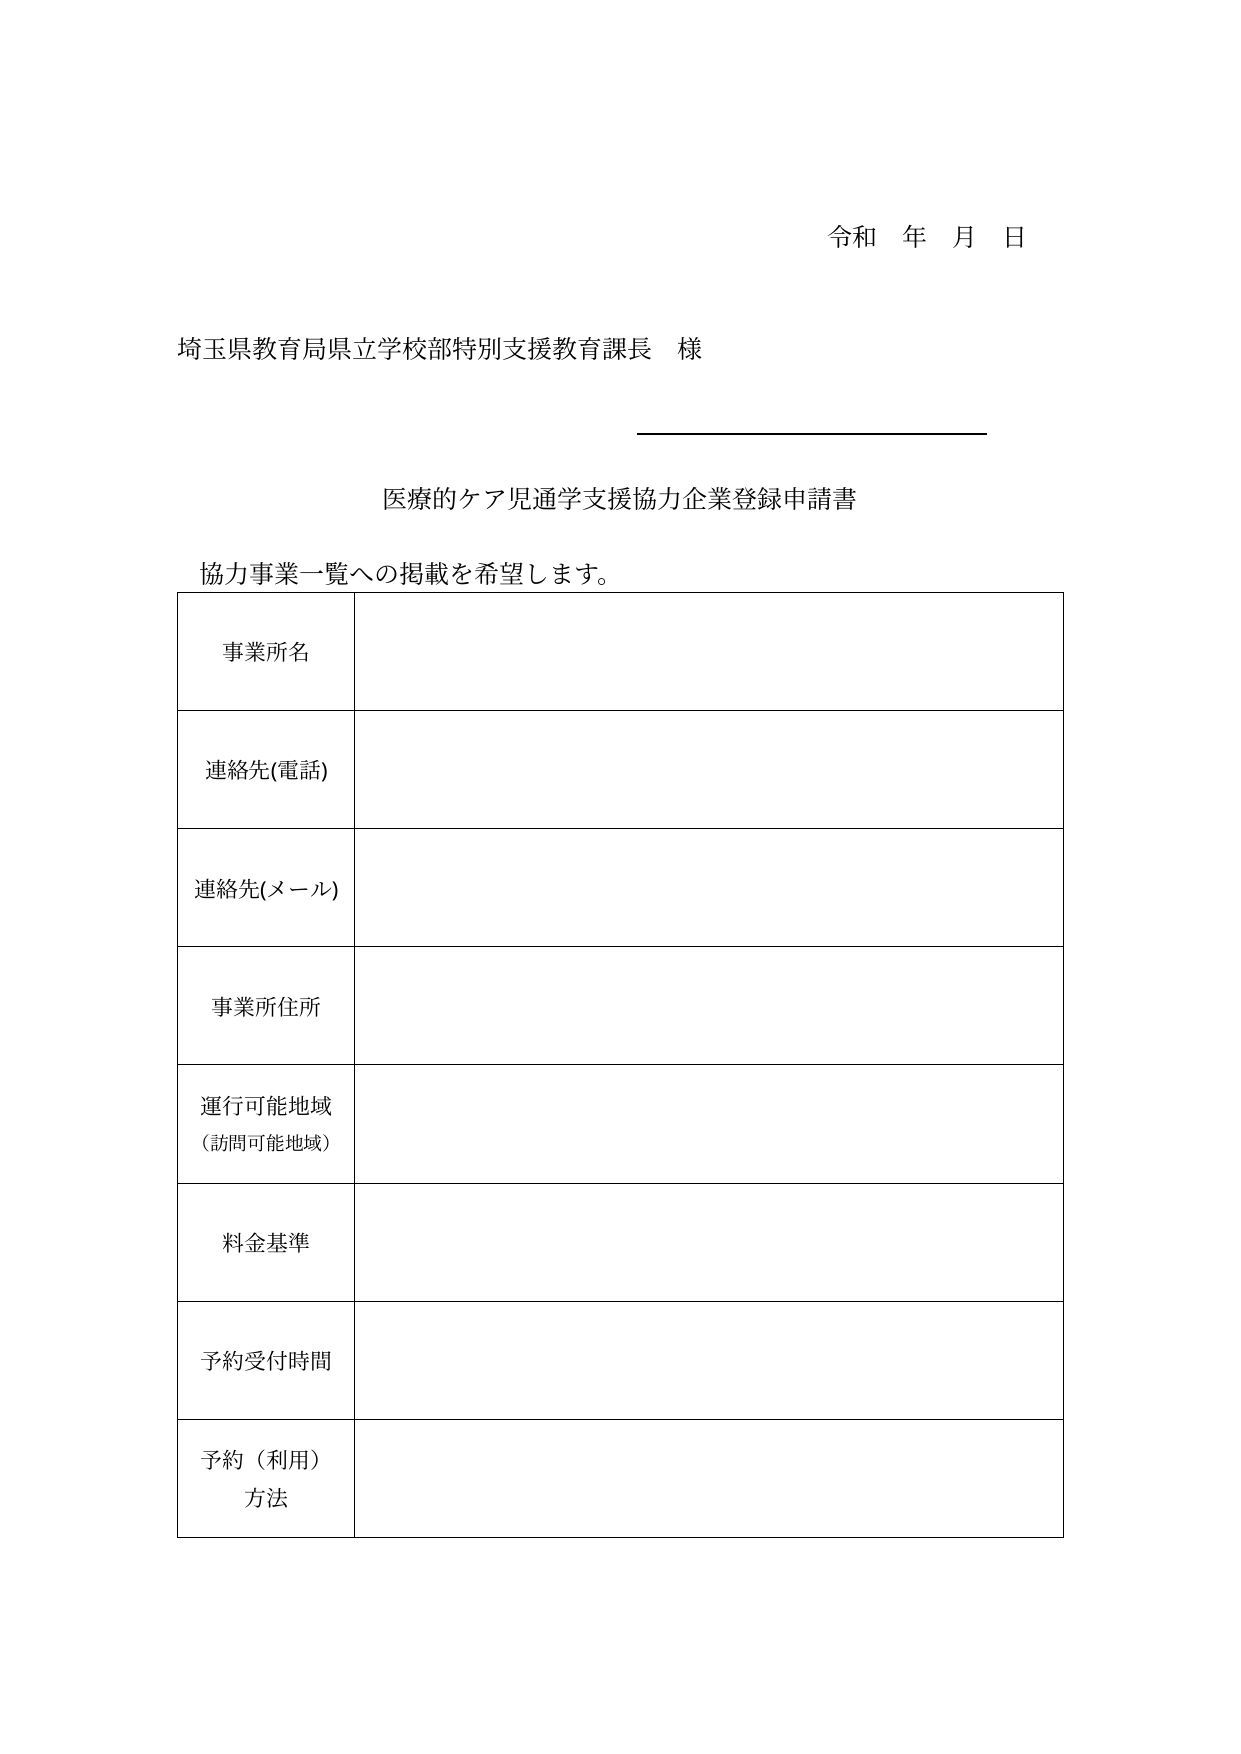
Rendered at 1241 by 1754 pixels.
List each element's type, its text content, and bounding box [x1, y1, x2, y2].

table_cell 事業所住所 [178, 947, 354, 1064]
table_cell [355, 1302, 1063, 1419]
text 協力事業一覧への掲載を希望します。 [177, 554, 1063, 592]
table_cell 連絡先(メール) [178, 829, 354, 946]
table_header 事業所名 [178, 593, 354, 710]
table_cell [355, 1184, 1063, 1301]
table_cell [355, 947, 1063, 1064]
table_cell 予約受付時間 [178, 1302, 354, 1419]
table_cell [355, 1065, 1063, 1182]
table_cell 予約（利用） 方法 [178, 1420, 354, 1537]
table_cell 運行可能地域 （訪問可能地域） [178, 1065, 354, 1182]
table_cell [355, 1420, 1063, 1537]
table_header [355, 593, 1063, 710]
table_cell [355, 829, 1063, 946]
table_cell 料金基準 [178, 1184, 354, 1301]
text 令和 年 月 日 [177, 217, 1063, 254]
text 埼玉県教育局県立学校部特別支援教育課長 様 [177, 329, 1063, 367]
table_cell [355, 711, 1063, 828]
text 医療的ケア児通学支援協力企業登録申請書 [177, 479, 1063, 517]
table_cell 連絡先(電話) [178, 711, 354, 828]
